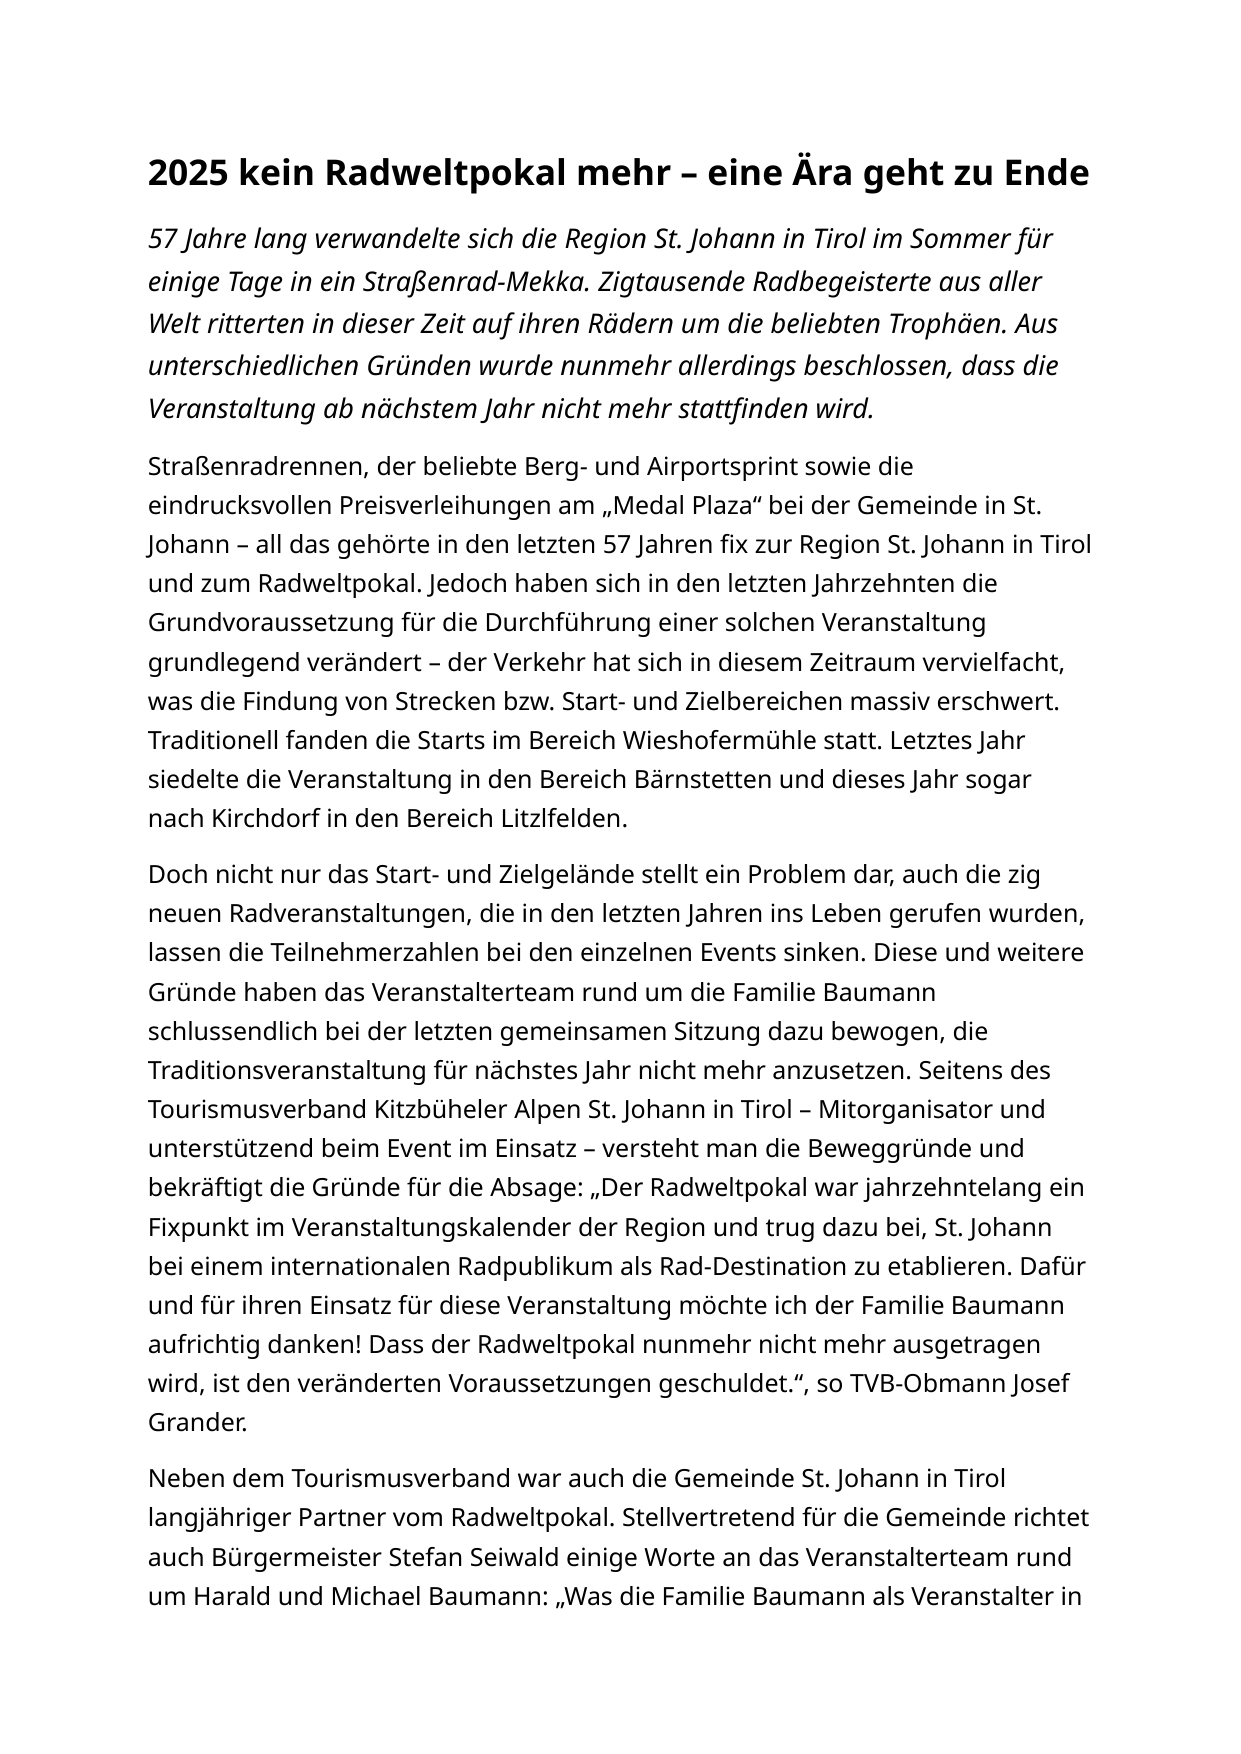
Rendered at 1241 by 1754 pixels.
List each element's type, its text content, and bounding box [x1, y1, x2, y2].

text Doch nicht nur das Start- und Zielgelände stellt ein Problem dar, auch die zig neuen Radveranstaltungen, die in den letzten Jahren ins Leben gerufen wurden, lassen die Teilnehmerzahlen bei den einzelnen Events sinken. Diese und weitere Gründe haben das Veranstalterteam rund um die Familie Baumann schlussendlich bei der letzten gemeinsamen Sitzung dazu bewogen, die Traditionsveranstaltung für nächstes Jahr nicht mehr anzusetzen. Seitens des Tourismusverband Kitzbüheler Alpen St. Johann in Tirol – Mitorganisator und unterstützend beim Event im Einsatz – versteht man die Beweggründe und bekräftigt die Gründe für die Absage: „Der Radweltpokal war jahrzehntelang ein Fixpunkt im Veranstaltungskalender der Region und trug dazu bei, St. Johann bei einem internationalen Radpublikum als Rad-Destination zu etablieren. Dafür und für ihren Einsatz für diese Veranstaltung möchte ich der Familie Baumann aufrichtig danken! Dass der Radweltpokal nunmehr nicht mehr ausgetragen wird, ist den veränderten Voraussetzungen geschuldet.“, so TVB-Obmann Josef Grander. [148, 857, 1093, 1439]
text Straßenradrennen, der beliebte Berg- und Airportsprint sowie die eindrucksvollen Preisverleihungen am „Medal Plaza“ bei der Gemeinde in St. Johann – all das gehörte in den letzten 57 Jahren fix zur Region St. Johann in Tirol und zum Radweltpokal. Jedoch haben sich in den letzten Jahrzehnten die Grundvoraussetzung für die Durchführung einer solchen Veranstaltung grundlegend verändert – der Verkehr hat sich in diesem Zeitraum vervielfacht, was die Findung von Strecken bzw. Start- und Zielbereichen massiv erschwert. Traditionell fanden die Starts im Bereich Wieshofermühle statt. Letztes Jahr siedelte die Veranstaltung in den Bereich Bärnstetten und dieses Jahr sogar nach Kirchdorf in den Bereich Litzlfelden. [148, 448, 1093, 835]
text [148, 1461, 1093, 1612]
text 2025 kein Radweltpokal mehr – eine Ära geht zu Ende [148, 148, 1093, 196]
text 57 Jahre lang verwandelte sich die Region St. Johann in Tirol im Sommer für einige Tage in ein Straßenrad-Mekka. Zigtausende Radbegeisterte aus aller Welt ritterten in dieser Zeit auf ihren Rädern um die beliebten Trophäen. Aus unterschiedlichen Gründen wurde nunmehr allerdings beschlossen, dass die Veranstaltung ab nächstem Jahr nicht mehr stattfinden wird. [148, 220, 1093, 426]
